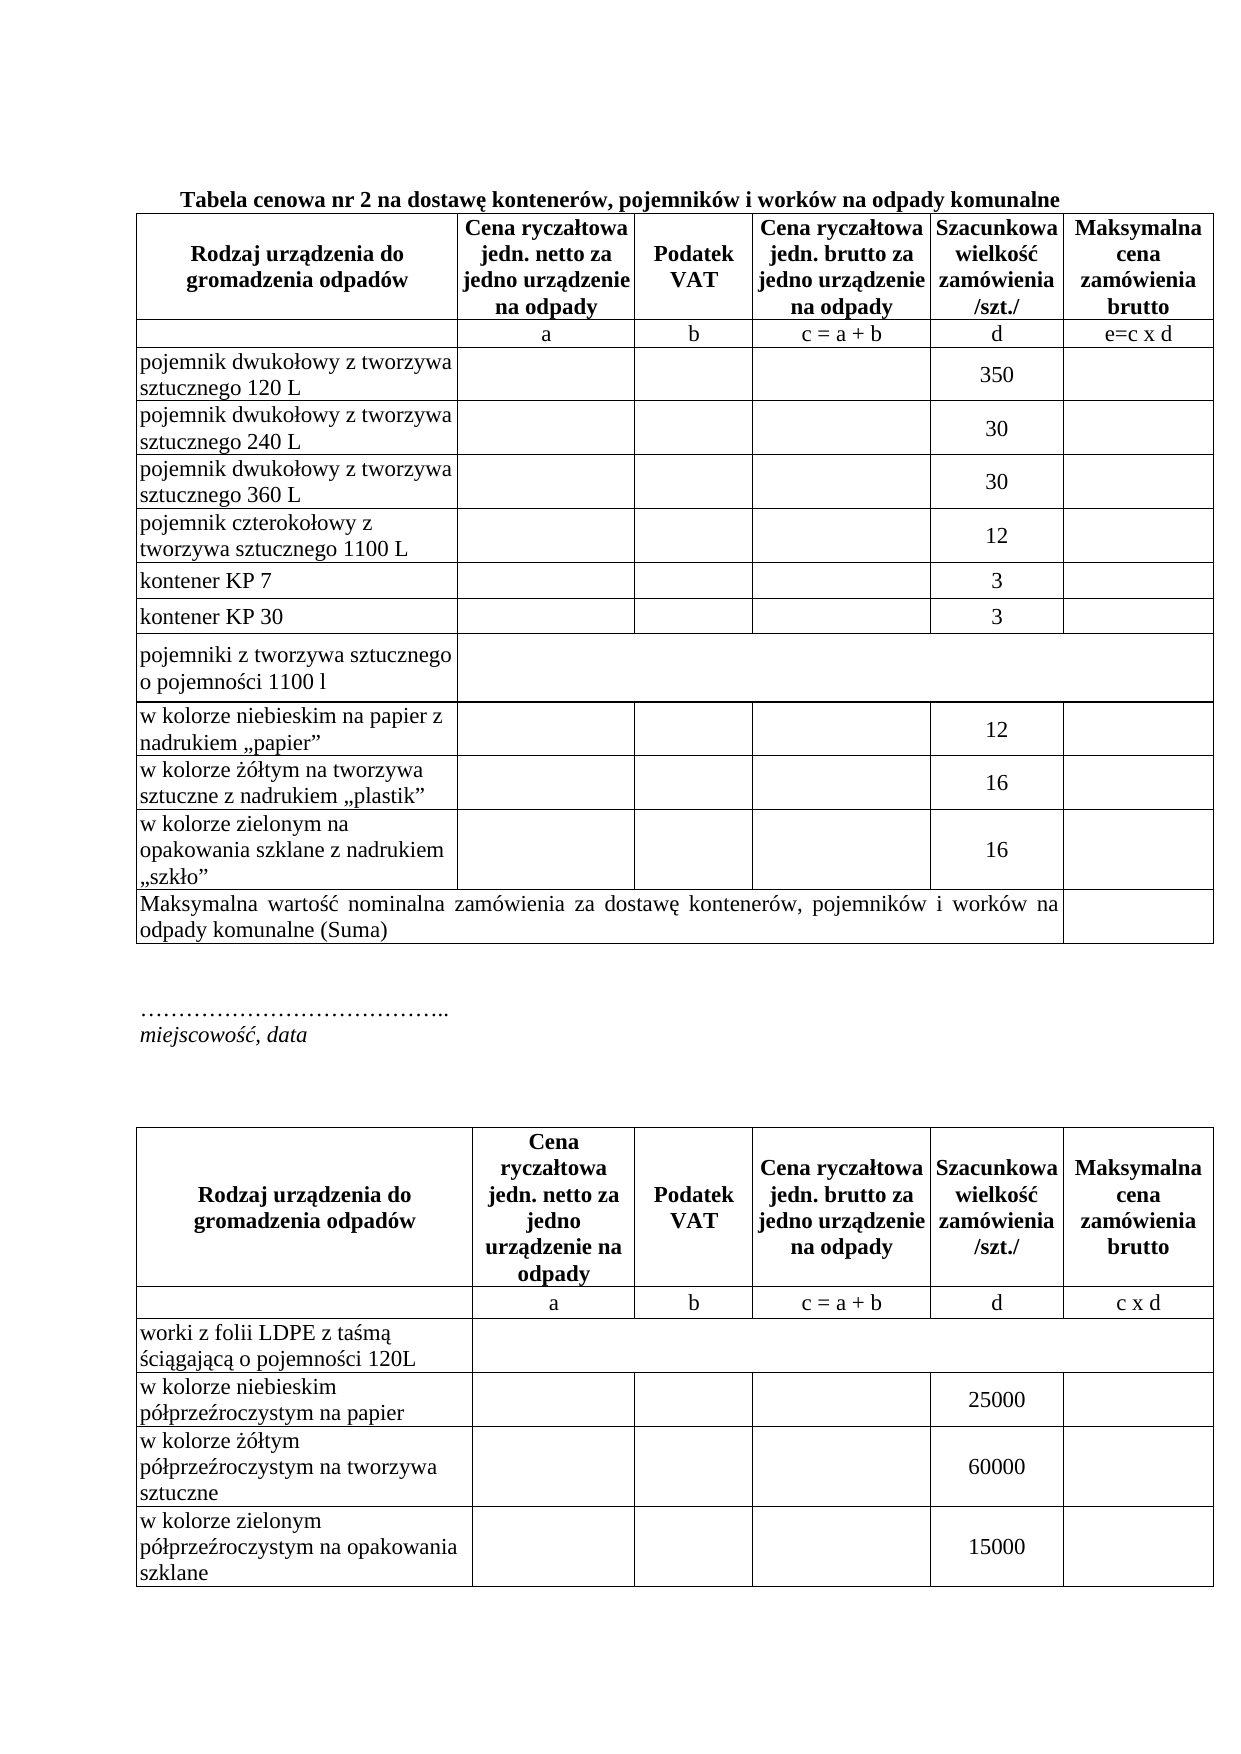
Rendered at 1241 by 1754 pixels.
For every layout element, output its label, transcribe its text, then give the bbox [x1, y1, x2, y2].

table_cell [753, 1373, 930, 1426]
table_cell Cena ryczałtowa jedn. netto za jedno urządzenie na odpady [473, 1128, 634, 1286]
table_cell [635, 455, 752, 508]
text Tabela cenowa nr 2 na dostawę kontenerów, pojemników i worków na odpady komunalne [148, 186, 1093, 213]
table_cell [1064, 890, 1213, 943]
table_cell 30 [931, 401, 1063, 454]
table_cell pojemnik dwukołowy z tworzywa sztucznego 120 L [137, 348, 457, 400]
table_cell c = a + b [753, 1287, 930, 1318]
table_cell Rodzaj urządzenia do gromadzenia odpadów [137, 1128, 472, 1286]
table_cell [753, 1427, 930, 1506]
table_header Podatek VAT [635, 214, 752, 319]
table_cell [635, 509, 752, 562]
table_cell [1064, 1427, 1213, 1506]
table_header Szacunkowa wielkość zamówienia /szt./ [931, 214, 1063, 319]
table_cell [753, 509, 930, 562]
table_cell w kolorze niebieskim półprzeźroczystym na papier [137, 1373, 472, 1426]
table_cell c = a + b [753, 320, 930, 347]
table_cell [458, 401, 634, 454]
table_cell 15000 [931, 1507, 1063, 1586]
table_cell 30 [931, 455, 1063, 508]
table_cell 16 [931, 810, 1063, 889]
table_cell [473, 1319, 1213, 1372]
table_header Cena ryczałtowa jedn. brutto za jedno urządzenie na odpady [753, 214, 930, 319]
table_cell [458, 455, 634, 508]
table_cell [473, 1427, 634, 1506]
table_cell [753, 599, 930, 633]
table_cell 350 [931, 348, 1063, 400]
table_cell kontener KP 7 [137, 563, 457, 598]
table_cell [635, 1507, 752, 1586]
table_cell [635, 348, 752, 400]
table_cell [1064, 509, 1213, 562]
table_cell 12 [931, 703, 1063, 755]
table_cell 3 [931, 599, 1063, 633]
table_cell a [473, 1287, 634, 1318]
table_cell [635, 1427, 752, 1506]
table_cell [1064, 703, 1213, 755]
table_cell [458, 703, 634, 755]
table_cell worki z folii LDPE z taśmą ściągającą o pojemności 120L [137, 1319, 472, 1372]
table_cell w kolorze żółtym półprzeźroczystym na tworzywa sztuczne [137, 1427, 472, 1506]
table_cell [1064, 756, 1213, 809]
table_header Cena ryczałtowa jedn. netto za jedno urządzenie na odpady [458, 214, 634, 319]
table_cell [458, 599, 634, 633]
table_cell w kolorze zielonym półprzeźroczystym na opakowania szklane [137, 1507, 472, 1586]
table_cell c x d [1064, 1287, 1213, 1318]
table_header Maksymalna cena zamówienia brutto [1064, 214, 1213, 319]
table_cell ………………………………….. miejscowość, data [137, 944, 1213, 1127]
table_cell a [458, 320, 634, 347]
table_cell kontener KP 30 [137, 599, 457, 633]
table_cell b [635, 1287, 752, 1318]
table_cell pojemnik dwukołowy z tworzywa sztucznego 360 L [137, 455, 457, 508]
table_cell [458, 509, 634, 562]
table_cell [753, 810, 930, 889]
table_cell [635, 599, 752, 633]
table_cell 12 [931, 509, 1063, 562]
table_cell [1064, 348, 1213, 400]
table_cell 16 [931, 756, 1063, 809]
table_cell d [931, 320, 1063, 347]
table_cell [753, 1507, 930, 1586]
table_cell [137, 320, 457, 347]
table_cell 25000 [931, 1373, 1063, 1426]
table_cell w kolorze niebieskim na papier z nadrukiem „papier” [137, 703, 457, 755]
table_cell w kolorze żółtym na tworzywa sztuczne z nadrukiem „plastik” [137, 756, 457, 809]
table_cell [635, 401, 752, 454]
table_cell [753, 348, 930, 400]
table_cell [1064, 563, 1213, 598]
table_cell [1064, 455, 1213, 508]
table_cell w kolorze zielonym na opakowania szklane z nadrukiem „szkło” [137, 810, 457, 889]
table_cell [473, 1507, 634, 1586]
table_cell [635, 810, 752, 889]
table_cell pojemniki z tworzywa sztucznego o pojemności 1100 l [137, 634, 457, 701]
table_cell [635, 1373, 752, 1426]
table_cell [1064, 1373, 1213, 1426]
table_header Rodzaj urządzenia do gromadzenia odpadów [137, 214, 457, 319]
table_cell [635, 563, 752, 598]
table_cell pojemnik czterokołowy z tworzywa sztucznego 1100 L [137, 509, 457, 562]
table_cell [753, 756, 930, 809]
table_cell 60000 [931, 1427, 1063, 1506]
table_cell [458, 756, 634, 809]
table_cell [635, 756, 752, 809]
table_cell [137, 1287, 472, 1318]
table_cell [753, 455, 930, 508]
table_cell [1064, 810, 1213, 889]
table_cell [753, 703, 930, 755]
table_cell Cena ryczałtowa jedn. brutto za jedno urządzenie na odpady [753, 1128, 930, 1286]
table_cell 3 [931, 563, 1063, 598]
table_cell Maksymalna wartość nominalna zamówienia za dostawę kontenerów, pojemników i worków na odpady komunalne (Suma) [137, 890, 1063, 943]
table_cell [458, 348, 634, 400]
table_cell e=c x d [1064, 320, 1213, 347]
table_cell [458, 563, 634, 598]
table_cell [458, 634, 1213, 701]
table_cell [753, 563, 930, 598]
table_cell [1064, 1507, 1213, 1586]
table_cell [473, 1373, 634, 1426]
table_cell pojemnik dwukołowy z tworzywa sztucznego 240 L [137, 401, 457, 454]
table_cell [458, 810, 634, 889]
table_cell [753, 401, 930, 454]
table_cell [635, 703, 752, 755]
table_cell Maksymalna cena zamówienia brutto [1064, 1128, 1213, 1286]
table_cell Podatek VAT [635, 1128, 752, 1286]
table_cell b [635, 320, 752, 347]
table_cell [1064, 401, 1213, 454]
table_cell [1064, 599, 1213, 633]
table_cell d [931, 1287, 1063, 1318]
table_cell Szacunkowa wielkość zamówienia /szt./ [931, 1128, 1063, 1286]
